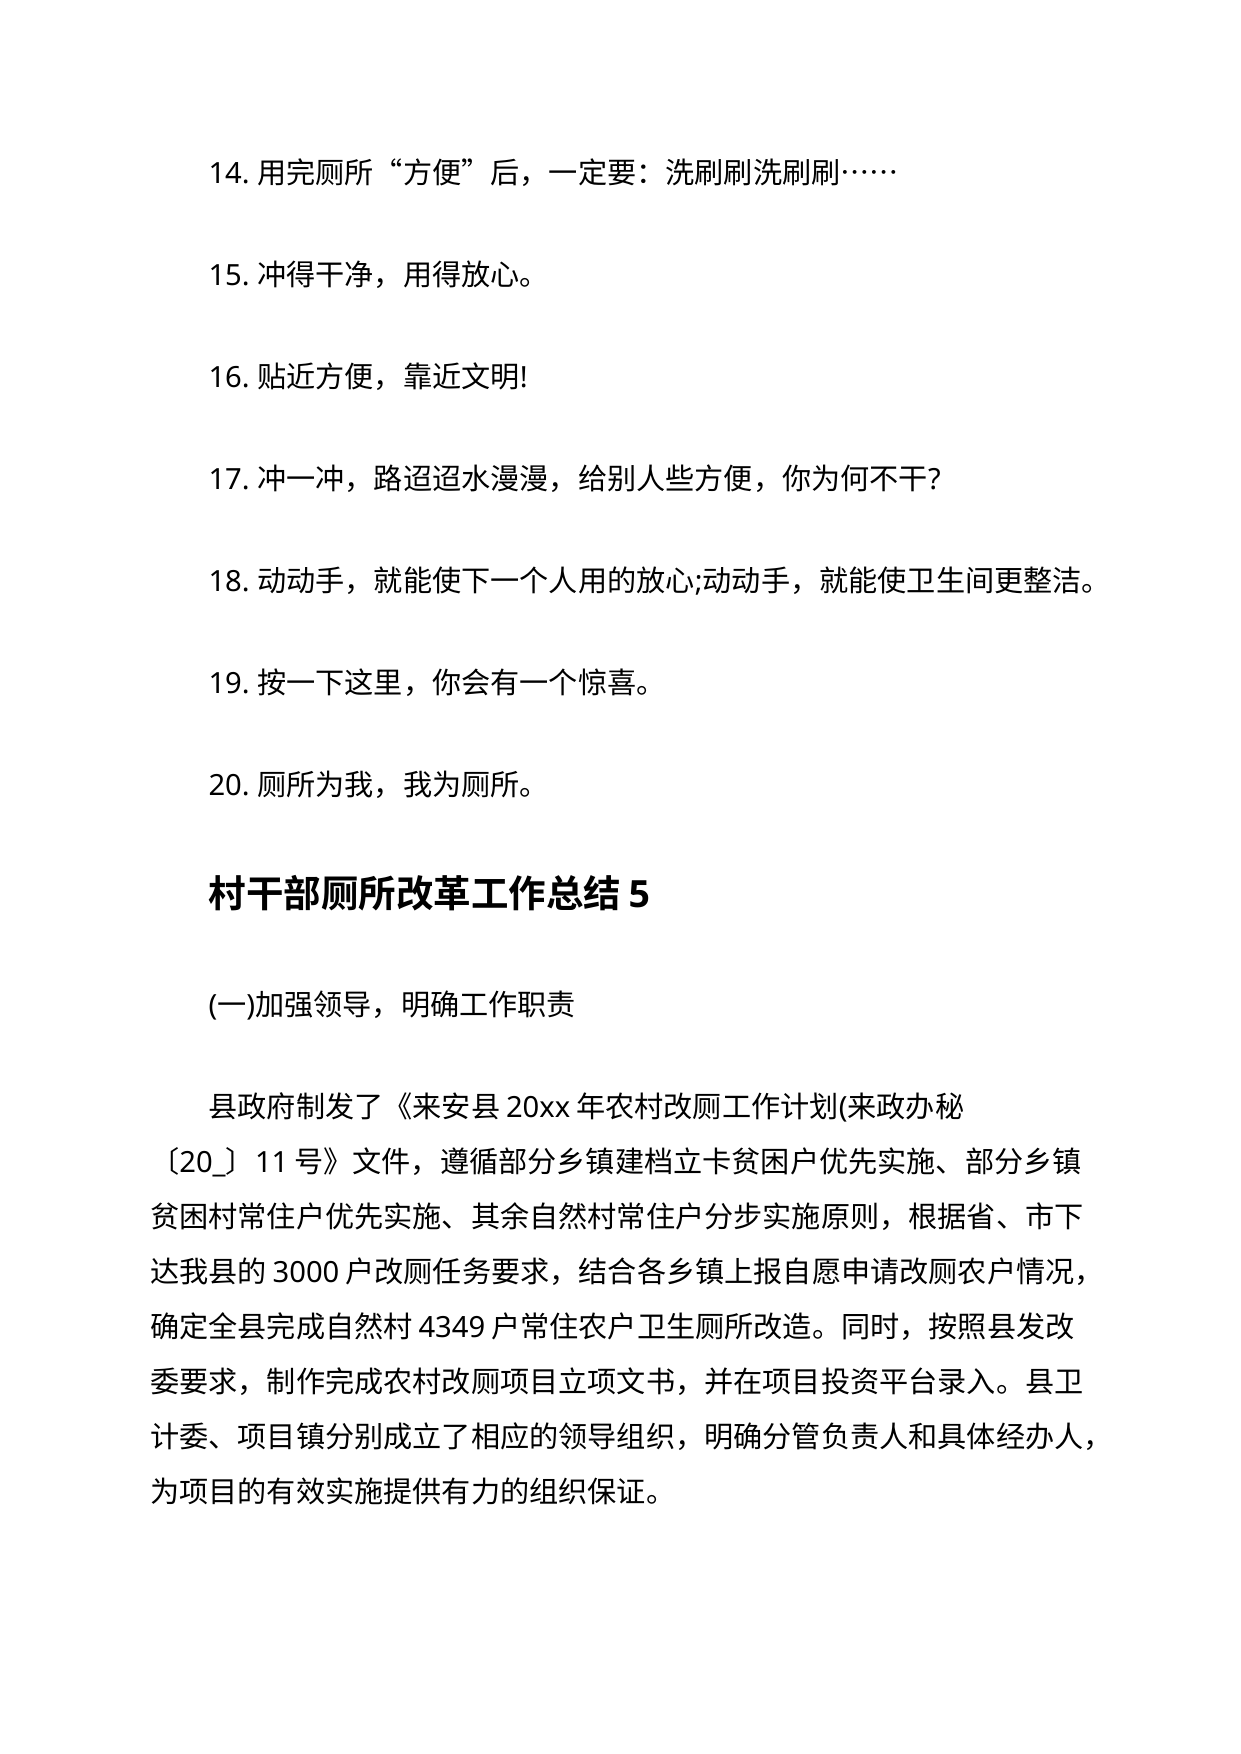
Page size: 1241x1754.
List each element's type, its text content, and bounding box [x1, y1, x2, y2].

text 16. 贴近方便，靠近文明! [150, 354, 1090, 396]
text 20. 厕所为我，我为厕所。 [150, 762, 1090, 804]
text 17. 冲一冲，路迢迢水漫漫，给别人些方便，你为何不干? [150, 456, 1090, 498]
text 18. 动动手，就能使下一个人用的放心;动动手，就能使卫生间更整洁。 [150, 558, 1090, 600]
text (一)加强领导，明确工作职责 [150, 981, 1090, 1024]
text 县政府制发了《来安县20xx年农村改厕工作计划(来政办秘〔20_〕11号》文件，遵循部分乡镇建档立卡贫困户优先实施、部分乡镇贫困村常住户优先实施、其余自然村常住户分步实施原则，根据省、市下达我县的3000户改厕任务要求，结合各乡镇上报自愿申请改厕农户情况，确定全县完成自然村4349户常住农户卫生厕所改造。同时，按照县发改委要求，制作完成农村改厕项目立项文书，并在项目投资平台录入。县卫计委、项目镇分别成立了相应的领导组织，明确分管负责人和具体经办人，为项目的有效实施提供有力的组织保证。 [150, 1083, 1090, 1510]
text 19. 按一下这里，你会有一个惊喜。 [150, 660, 1090, 702]
text 15. 冲得干净，用得放心。 [150, 252, 1090, 294]
text 14. 用完厕所“方便”后，一定要：洗刷刷洗刷刷…… [150, 150, 1090, 192]
text 村干部厕所改革工作总结5 [150, 864, 1090, 918]
